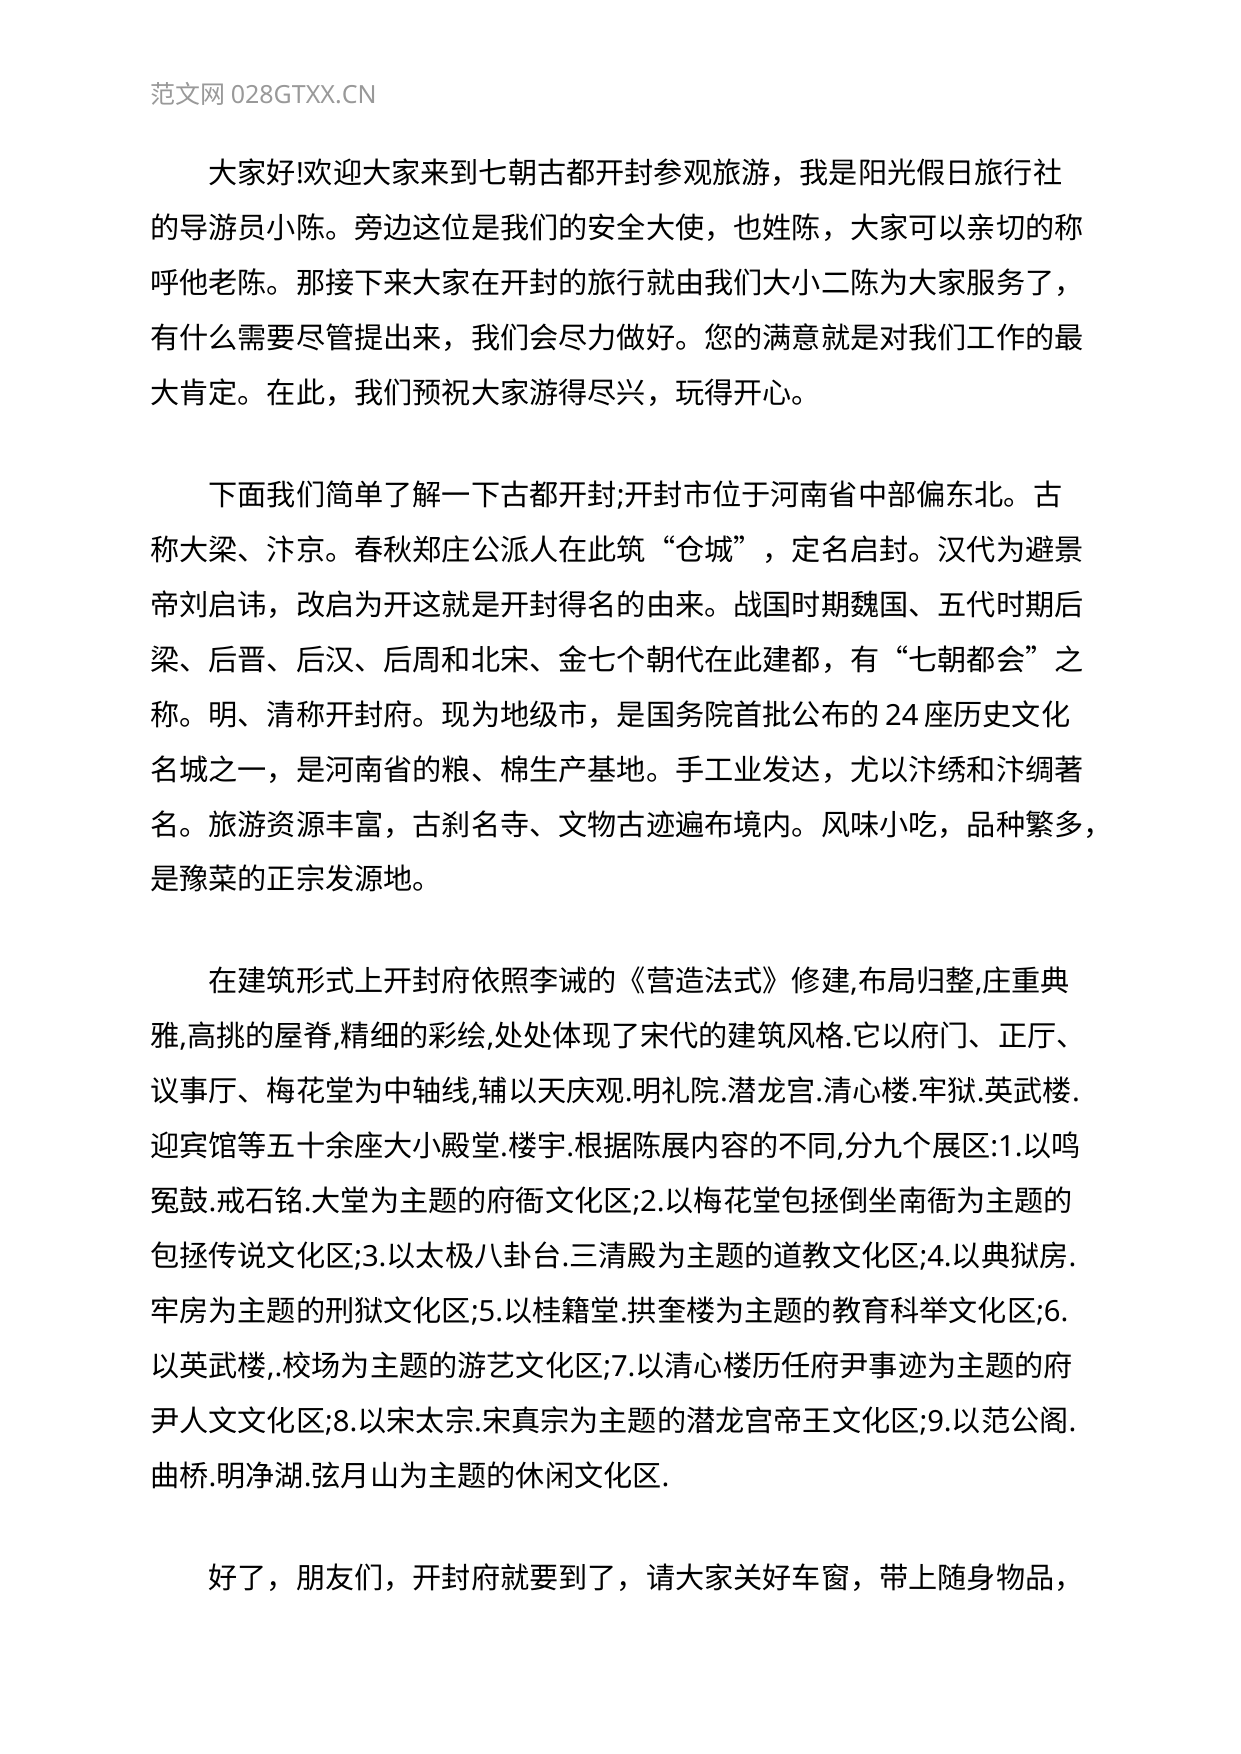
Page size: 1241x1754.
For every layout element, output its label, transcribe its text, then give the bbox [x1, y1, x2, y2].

text 在建筑形式上开封府依照李诫的《营造法式》修建,布局归整,庄重典雅,高挑的屋脊,精细的彩绘,处处体现了宋代的建筑风格.它以府门、正厅、议事厅、梅花堂为中轴线,辅以天庆观.明礼院.潜龙宫.清心楼.牢狱.英武楼.迎宾馆等五十余座大小殿堂.楼宇.根据陈展内容的不同,分九个展区:1.以鸣冤鼓.戒石铭.大堂为主题的府衙文化区;2.以梅花堂包拯倒坐南衙为主题的包拯传说文化区;3.以太极八卦台.三清殿为主题的道教文化区;4.以典狱房.牢房为主题的刑狱文化区;5.以桂籍堂.拱奎楼为主题的教育科举文化区;6.以英武楼,.校场为主题的游艺文化区;7.以清心楼历任府尹事迹为主题的府尹人文文化区;8.以宋太宗.宋真宗为主题的潜龙宫帝王文化区;9.以范公阁.曲桥.明净湖.弦月山为主题的休闲文化区. [150, 958, 1090, 1495]
text 下面我们简单了解一下古都开封;开封市位于河南省中部偏东北。古称大梁、汴京。春秋郑庄公派人在此筑“仓城”，定名启封。汉代为避景帝刘启讳，改启为开这就是开封得名的由来。战国时期魏国、五代时期后梁、后晋、后汉、后周和北宋、金七个朝代在此建都，有“七朝都会”之称。明、清称开封府。现为地级市，是国务院首批公布的24座历史文化名城之一，是河南省的粮、棉生产基地。手工业发达，尤以汴绣和汴绸著名。旅游资源丰富，古刹名寺、文物古迹遍布境内。风味小吃，品种繁多，是豫菜的正宗发源地。 [150, 471, 1090, 898]
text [150, 1555, 1090, 1597]
text 大家好!欢迎大家来到七朝古都开封参观旅游，我是阳光假日旅行社的导游员小陈。旁边这位是我们的安全大使，也姓陈，大家可以亲切的称呼他老陈。那接下来大家在开封的旅行就由我们大小二陈为大家服务了，有什么需要尽管提出来，我们会尽力做好。您的满意就是对我们工作的最大肯定。在此，我们预祝大家游得尽兴，玩得开心。 [150, 150, 1090, 412]
